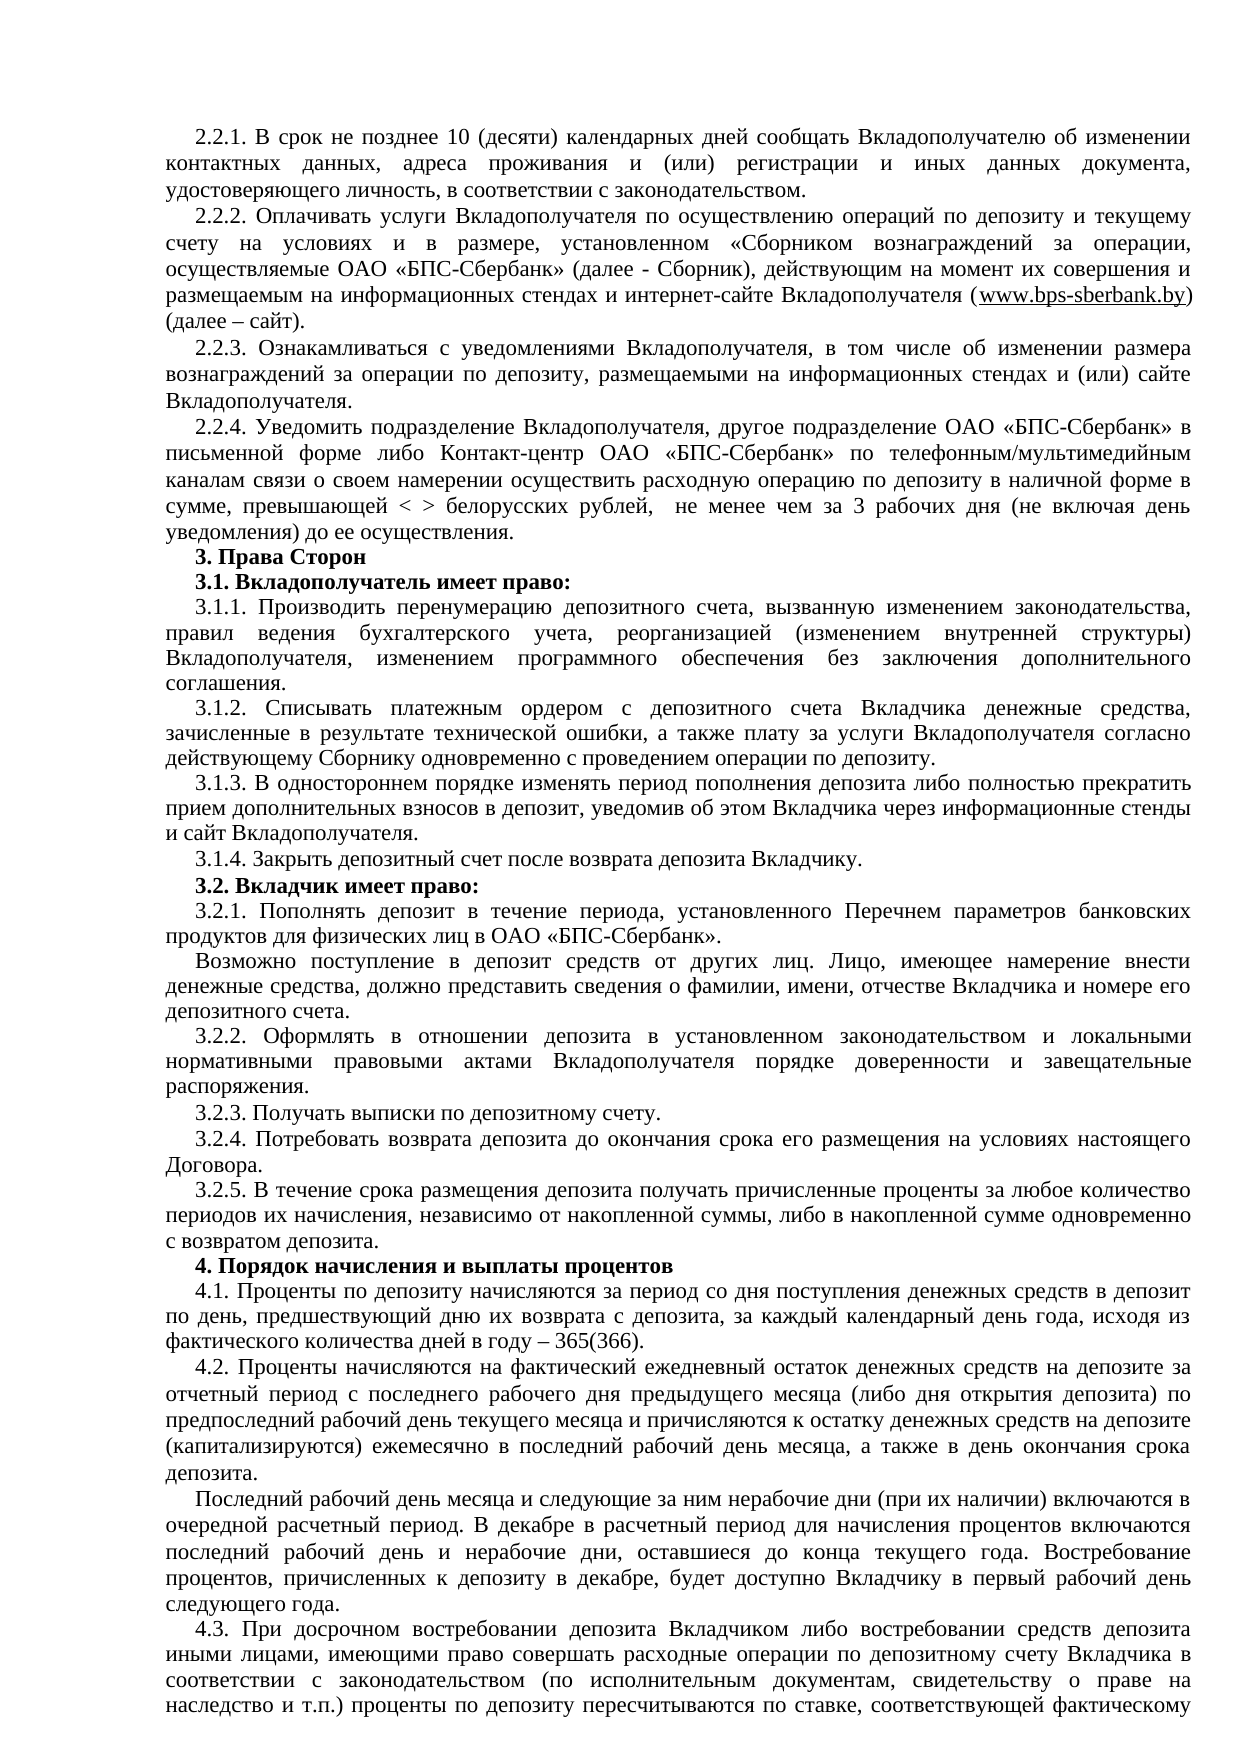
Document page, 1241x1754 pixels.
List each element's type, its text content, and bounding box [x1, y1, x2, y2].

text 3.2.1. Пополнять депозит в течение периода, установленного Перечнем параметров банковских продуктов для физических лиц в ОАО «БПС-Сбербанк». [165, 898, 1193, 948]
text 4.1. Проценты по депозиту начисляются за период со дня поступления денежных средств в депозит по день, предшествующий дню их возврата с депозита, за каждый календарный день года, исходя из фактического количества дней в году – 365(366). [165, 1278, 1193, 1353]
text 3.1. Вкладополучатель имеет право: [165, 570, 1193, 595]
text 2.2.3. Ознакамливаться с уведомлениями Вкладополучателя, в том числе об изменении размера вознаграждений за операции по депозиту, размещаемыми на информационных стендах и (или) сайте Вкладополучателя. [165, 334, 1193, 413]
text Возможно поступление в депозит средств от других лиц. Лицо, имеющее намерение внести денежные средства, должно представить сведения о фамилии, имени, отчестве Вкладчика и номере его депозитного счета. [165, 948, 1193, 1023]
text 2.2.1. В срок не позднее 10 (десяти) календарных дней сообщать Вкладополучателю об изменении контактных данных, адреса проживания и (или) регистрации и иных данных документа, удостоверяющего личность, в соответствии с законодательством. [165, 123, 1193, 202]
text 2.2.2. Оплачивать услуги Вкладополучателя по осуществлению операций по депозиту и текущему счету на условиях и в размере, установленном «Сборником вознаграждений за операции, осуществляемые ОАО «БПС-Сбербанк» (далее - Сборник), действующим на момент их совершения и размещаемым на информационных стендах и интернет-сайте Вкладополучателя (www.bps-sberbank.by) (далее – сайт). [165, 202, 1193, 334]
text 2.2.4. Уведомить подразделение Вкладополучателя, другое подразделение ОАО «БПС-Сбербанк» в письменной форме либо Контакт-центр ОАО «БПС-Сбербанк» по телефонным/мультимедийным каналам связи о своем намерении осуществить расходную операцию по депозиту в наличной форме в сумме, превышающей < > белорусских рублей, не менее чем за 3 рабочих дня (не включая день уведомления) до ее осуществления. [165, 413, 1193, 545]
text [165, 1617, 1193, 1717]
text 3.2.3. Получать выписки по депозитному счету. [165, 1099, 1193, 1125]
text Последний рабочий день месяца и следующие за ним нерабочие дни (при их наличии) включаются в очередной расчетный период. В декабре в расчетный период для начисления процентов включаются последний рабочий день и нерабочие дни, оставшиеся до конца текущего года. Востребование процентов, причисленных к депозиту в декабре, будет доступно Вкладчику в первый рабочий день следующего года. [165, 1485, 1193, 1617]
text 3.1.2. Списывать платежным ордером с депозитного счета Вкладчика денежные средства, зачисленные в результате технической ошибки, а также плату за услуги Вкладополучателя согласно действующему Сборнику одновременно с проведением операции по депозиту. [165, 695, 1193, 770]
text 3.2.4. Потребовать возврата депозита до окончания срока его размещения на условиях настоящего Договора. [165, 1125, 1193, 1178]
text 4. Порядок начисления и выплаты процентов [165, 1253, 1193, 1278]
text 3.1.3. В одностороннем порядке изменять период пополнения депозита либо полностью прекратить прием дополнительных взносов в депозит, уведомив об этом Вкладчика через информационные стенды и сайт Вкладополучателя. [165, 770, 1193, 846]
text 3.1.4. Закрыть депозитный счет после возврата депозита Вкладчику. [165, 846, 1193, 872]
text 3.2. Вкладчик имеет право: [165, 872, 1193, 898]
text 3.2.2. Оформлять в отношении депозита в установленном законодательством и локальными нормативными правовыми актами Вкладополучателя порядке доверенности и завещательные распоряжения. [165, 1023, 1193, 1099]
text 3. Права Сторон [165, 545, 1193, 570]
text 3.2.5. В течение срока размещения депозита получать причисленные проценты за любое количество периодов их начисления, независимо от накопленной суммы, либо в накопленной сумме одновременно с возвратом депозита. [165, 1178, 1193, 1253]
text 4.2. Проценты начисляются на фактический ежедневный остаток денежных средств на депозите за отчетный период с последнего рабочего дня предыдущего месяца (либо дня открытия депозита) по предпоследний рабочий день текущего месяца и причисляются к остатку денежных средств на депозите (капитализируются) ежемесячно в последний рабочий день месяца, а также в день окончания срока депозита. [165, 1353, 1193, 1485]
text 3.1.1. Производить перенумерацию депозитного счета, вызванную изменением законодательства, правил ведения бухгалтерского учета, реорганизацией (изменением внутренней структуры) Вкладополучателя, изменением программного обеспечения без заключения дополнительного соглашения. [165, 595, 1193, 695]
